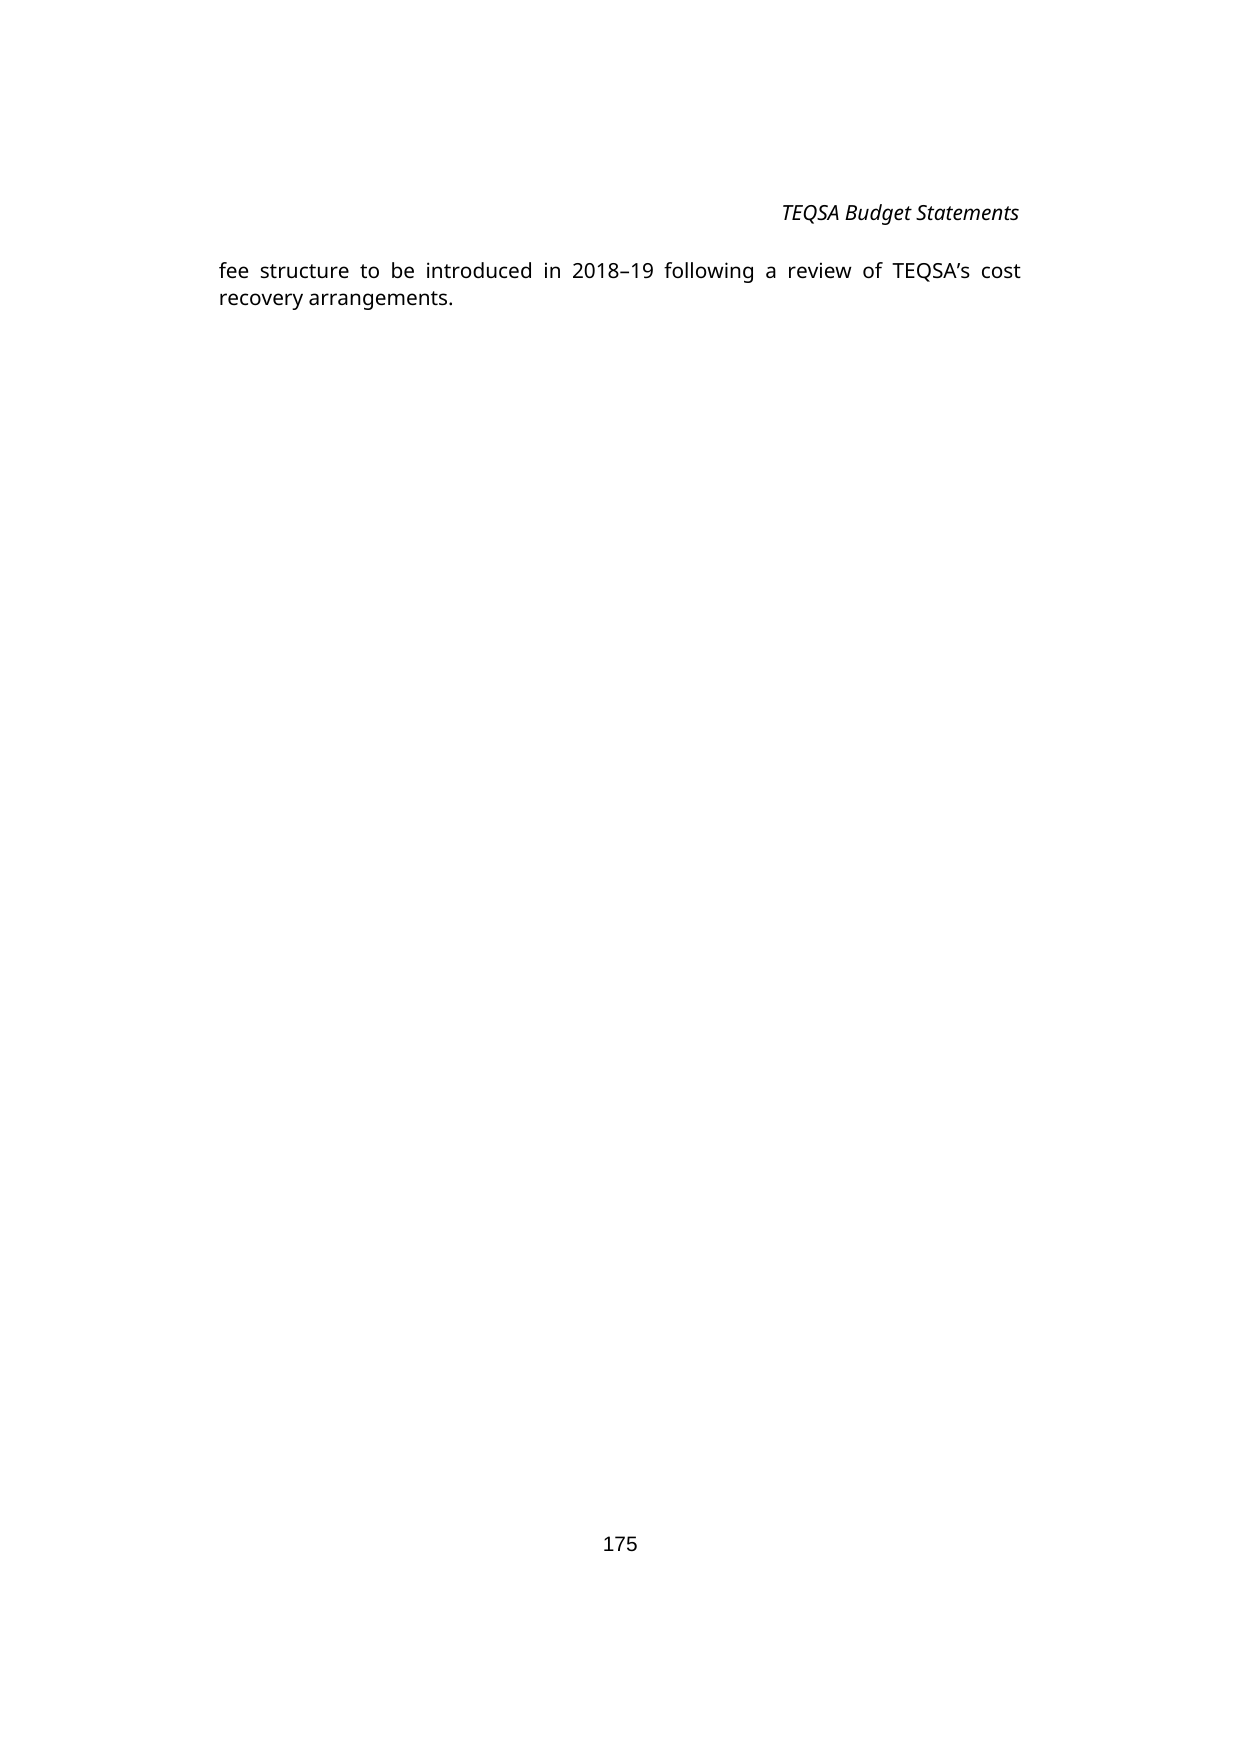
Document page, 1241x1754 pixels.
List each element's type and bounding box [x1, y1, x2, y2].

text [218, 257, 1022, 311]
